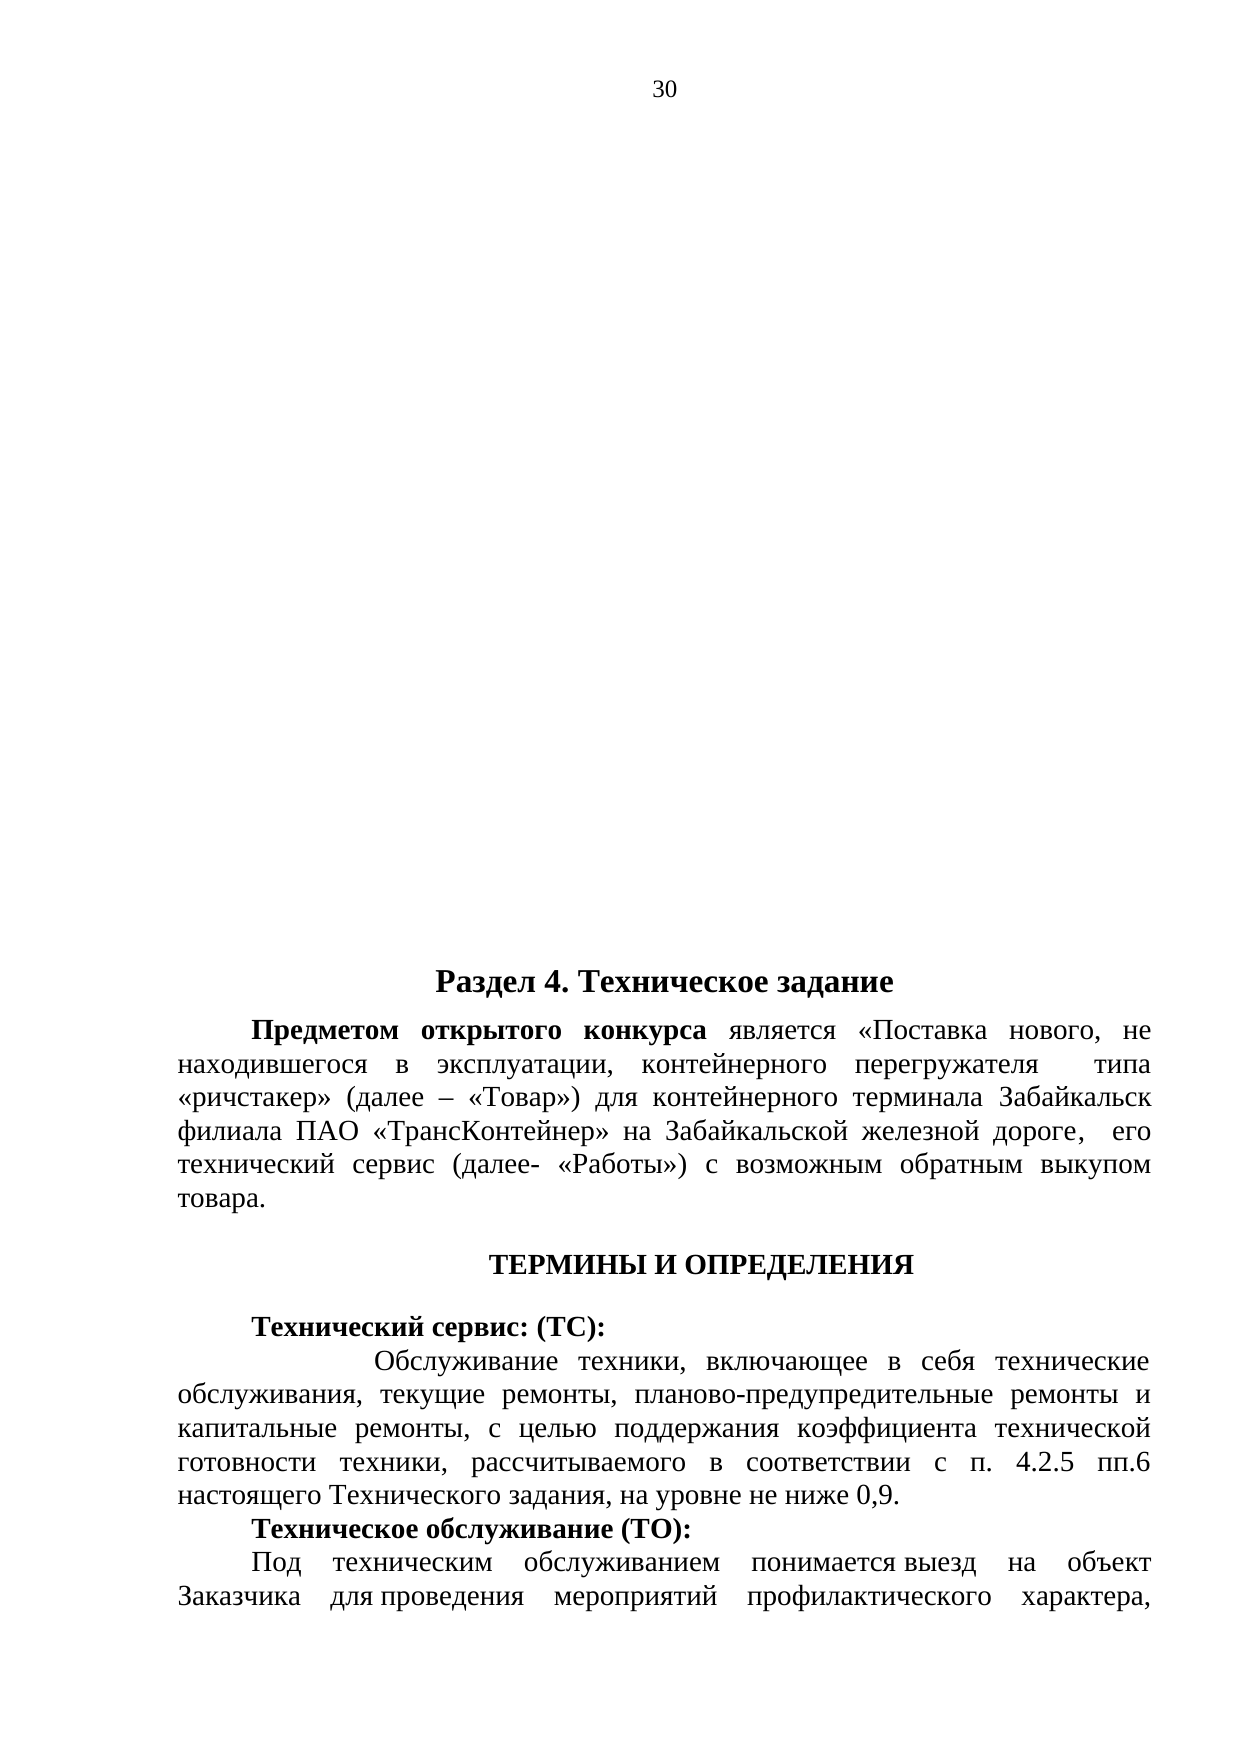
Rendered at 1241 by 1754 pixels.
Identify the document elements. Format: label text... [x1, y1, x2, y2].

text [177, 1544, 1152, 1611]
text Техническое обслуживание (ТО): [177, 1511, 1152, 1544]
text ТЕРМИНЫ И ОПРЕДЕЛЕНИЯ [177, 1247, 1152, 1281]
text Технический сервис: (ТС): [177, 1309, 1152, 1343]
text Раздел 4. Техническое задание [177, 962, 1152, 1000]
text Предметом открытого конкурса является «Поставка нового, не находившегося в эксплуатации, контейнерного перегружателя типа «ричстакер» (далее – «Товар») для контейнерного терминала Забайкальск филиала ПАО «ТрансКонтейнер» на Забайкальской железной дороге, его технический сервис (далее- «Работы») с возможным обратным выкупом товара. [177, 1012, 1152, 1214]
text Обслуживание техники, включающее в себя технические обслуживания, текущие ремонты, планово-предупредительные ремонты и капитальные ремонты, с целью поддержания коэффициента технической готовности техники, рассчитываемого в соответствии с п. 4.2.5 пп.6 настоящего Технического задания, на уровне не ниже 0,9. [177, 1343, 1152, 1511]
